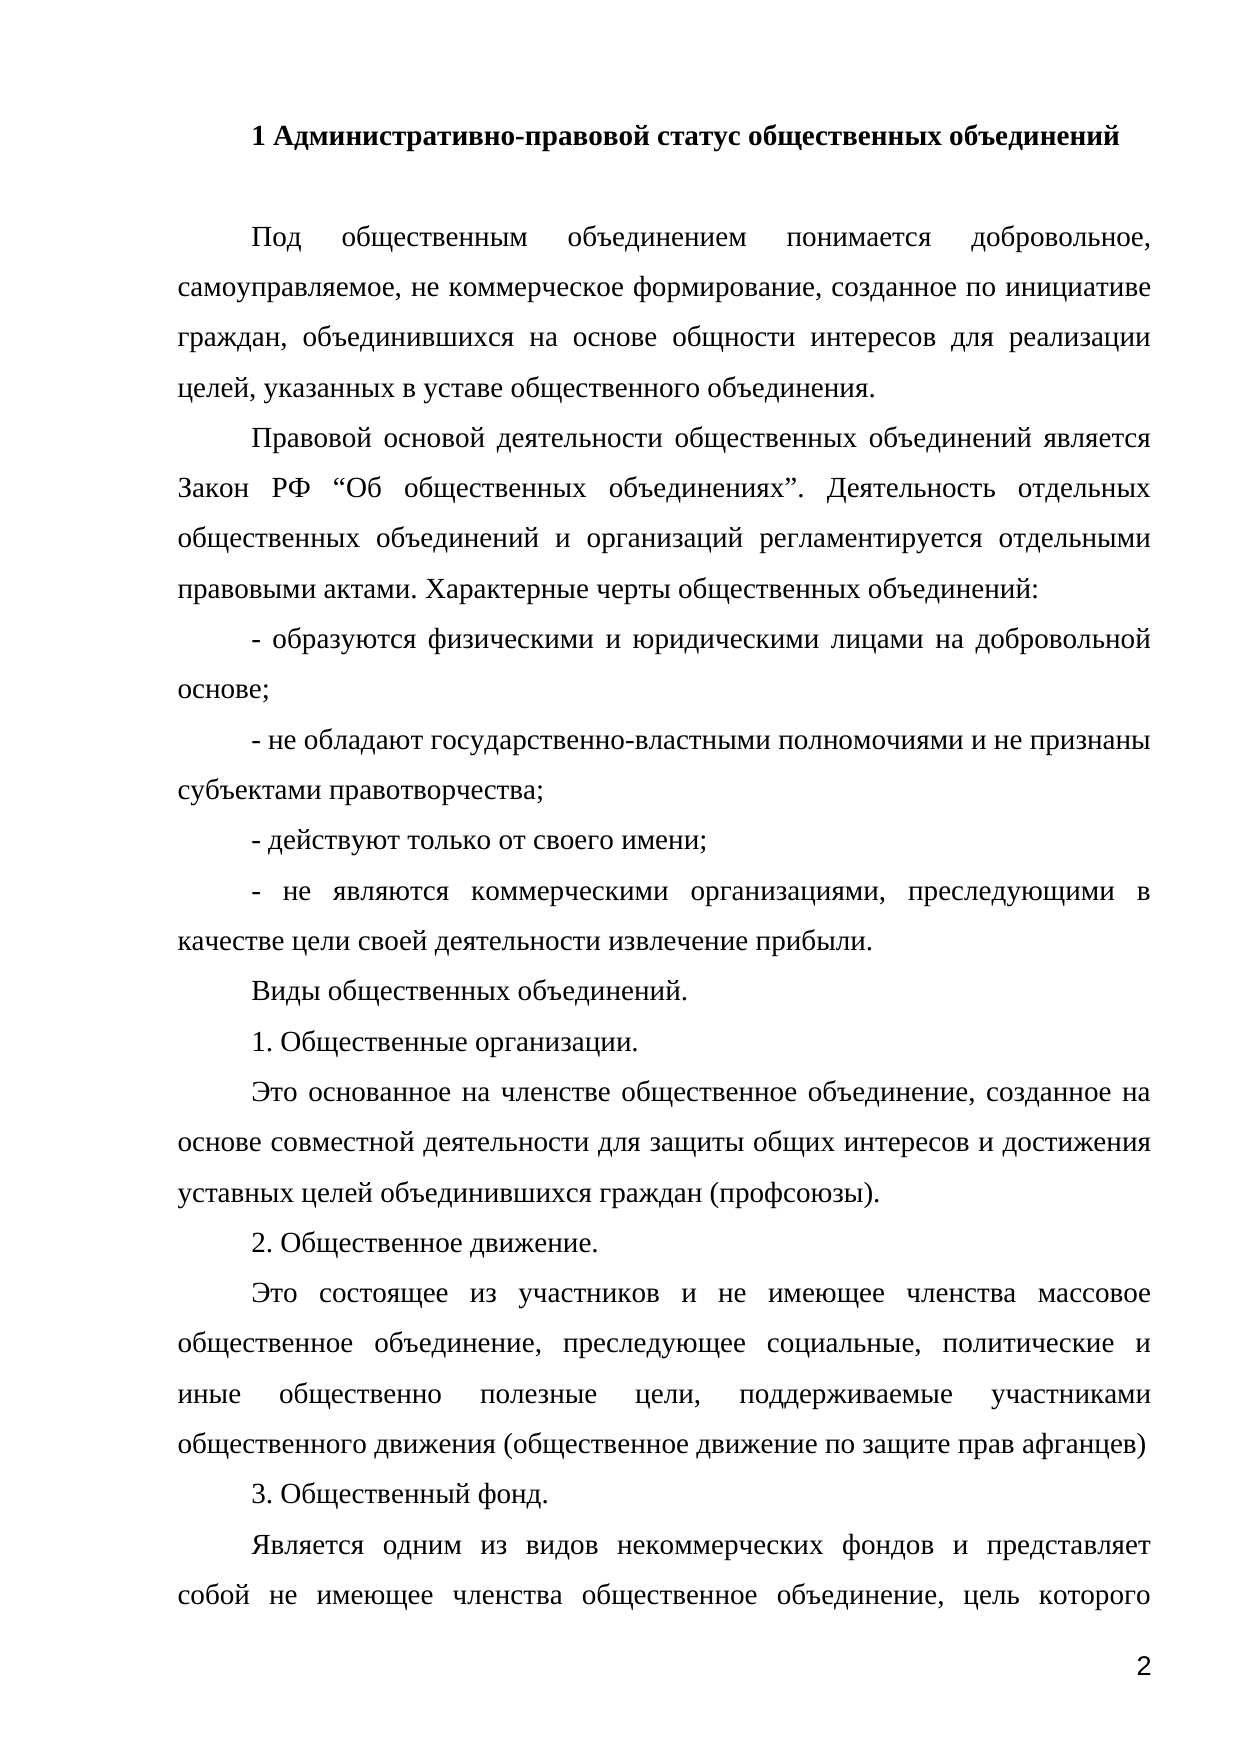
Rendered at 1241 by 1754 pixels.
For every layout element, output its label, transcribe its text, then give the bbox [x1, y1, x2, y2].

text Это состоящее из участников и не имеющее членства массовое общественное объединение, преследующее социальные, политические и иные общественно полезные цели, поддерживаемые участниками общественного движения (общественное движение по защите прав афганцев) [177, 1275, 1152, 1460]
text - не обладают государственно-властными полномочиями и не признаны субъектами правотворчества; [177, 722, 1152, 806]
text Под общественным объединением понимается добровольное, самоуправляемое, не коммерческое формирование, созданное по инициативе граждан, объединившихся на основе общности интересов для реализации целей, указанных в уставе общественного объединения. [177, 219, 1152, 403]
text Виды общественных объединений. [177, 973, 1152, 1007]
text 1. Общественные организации. [177, 1024, 1152, 1057]
text 2. Общественное движение. [177, 1225, 1152, 1258]
text - не являются коммерческими организациями, преследующими в качестве цели своей деятельности извлечение прибыли. [177, 873, 1152, 957]
text - действуют только от своего имени; [177, 822, 1152, 856]
text 1 Административно-правовой статус общественных объединений [177, 118, 1152, 152]
text Это основанное на членстве общественное объединение, созданное на основе совместной деятельности для защиты общих интересов и достижения уставных целей объединившихся граждан (профсоюзы). [177, 1074, 1152, 1208]
text - образуются физическими и юридическими лицами на добровольной основе; [177, 621, 1152, 705]
text 3. Общественный фонд. [177, 1477, 1152, 1510]
text Правовой основой деятельности общественных объединений является Закон РФ “Об общественных объединениях”. Деятельность отдельных общественных объединений и организаций регламентируется отдельными правовыми актами. Характерные черты общественных объединений: [177, 420, 1152, 604]
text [177, 1527, 1152, 1611]
